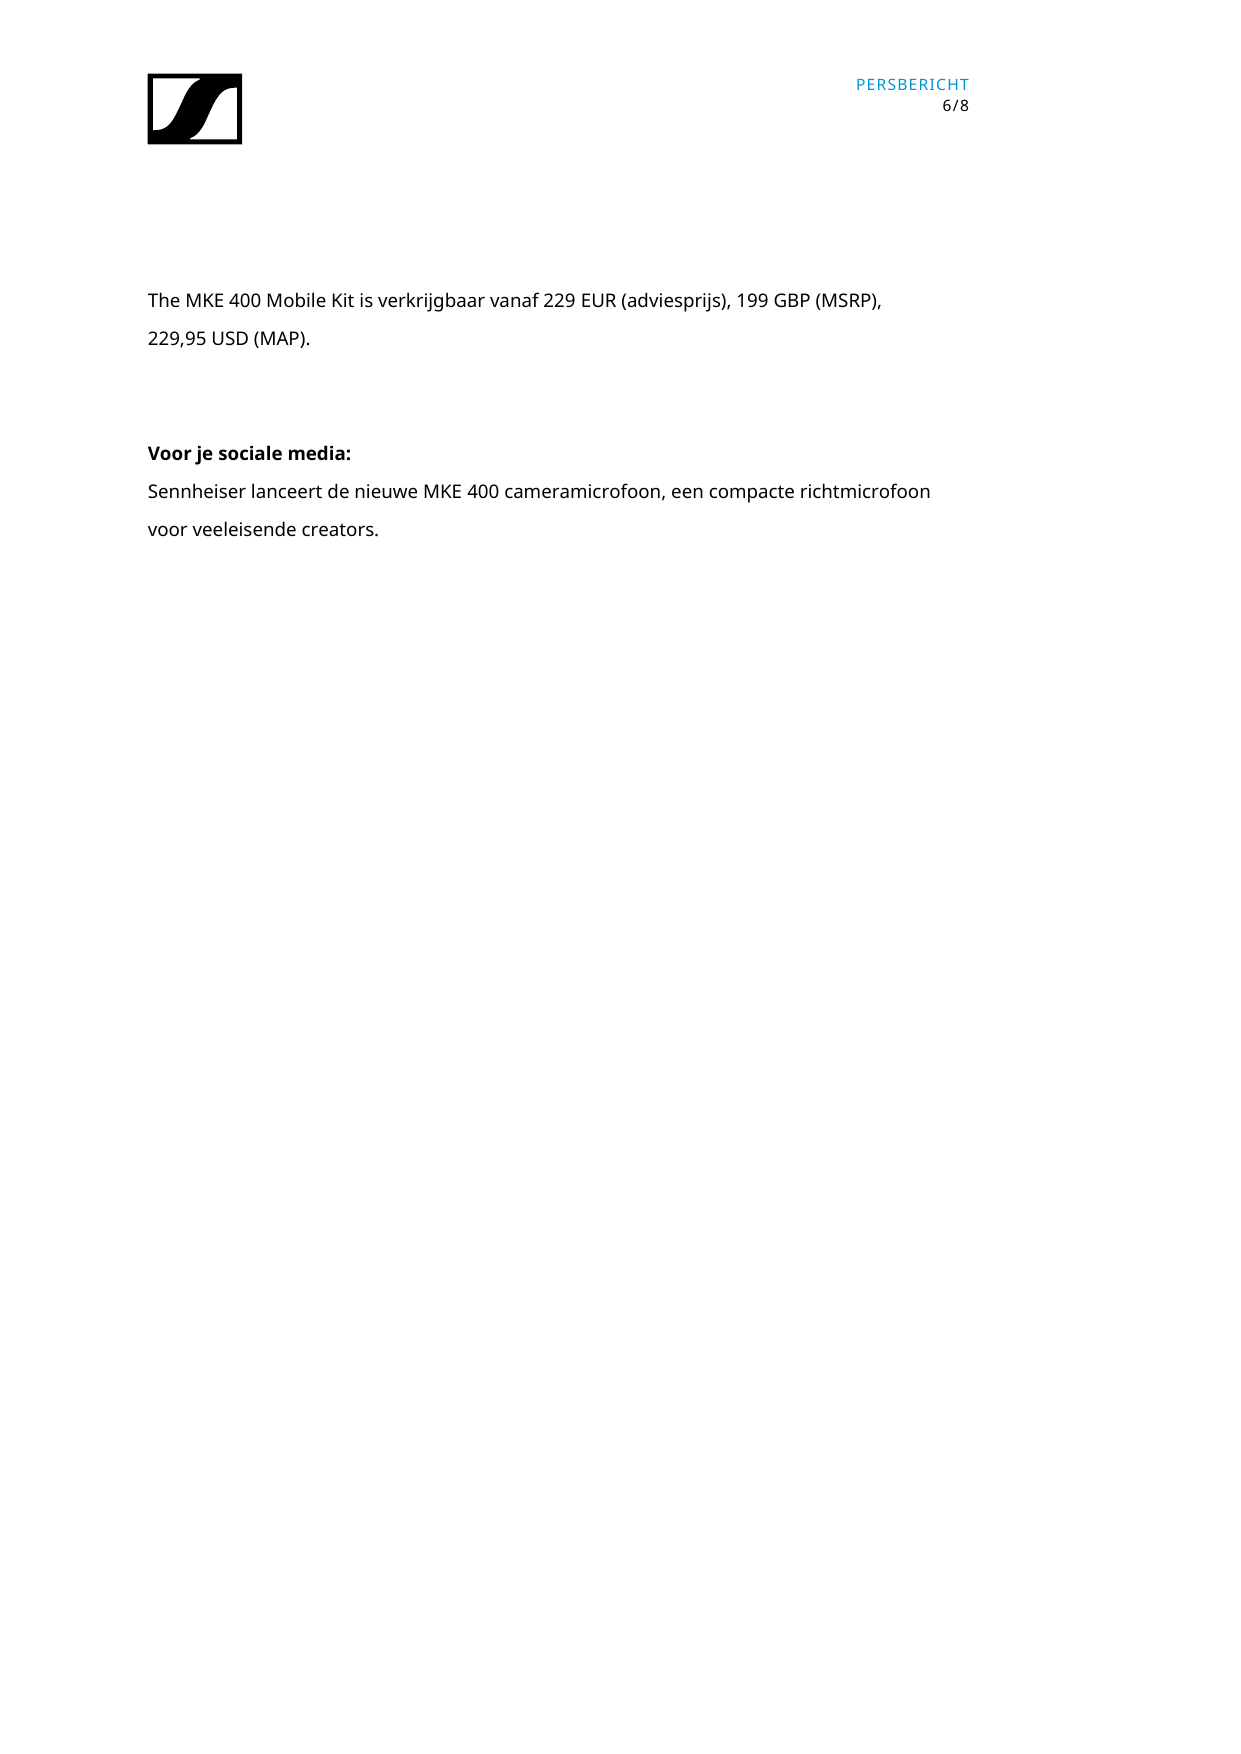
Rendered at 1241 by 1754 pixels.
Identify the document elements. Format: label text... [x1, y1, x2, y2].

text The MKE 400 Mobile Kit is verkrijgbaar vanaf 229 EUR (adviesprijs), 199 GBP (MSRP), 229,95 USD (MAP). [148, 287, 968, 351]
text Voor je sociale media: [148, 440, 968, 465]
text Sennheiser lanceert de nieuwe MKE 400 cameramicrofoon, een compacte richtmicrofoon voor veeleisende creators. [148, 478, 968, 542]
